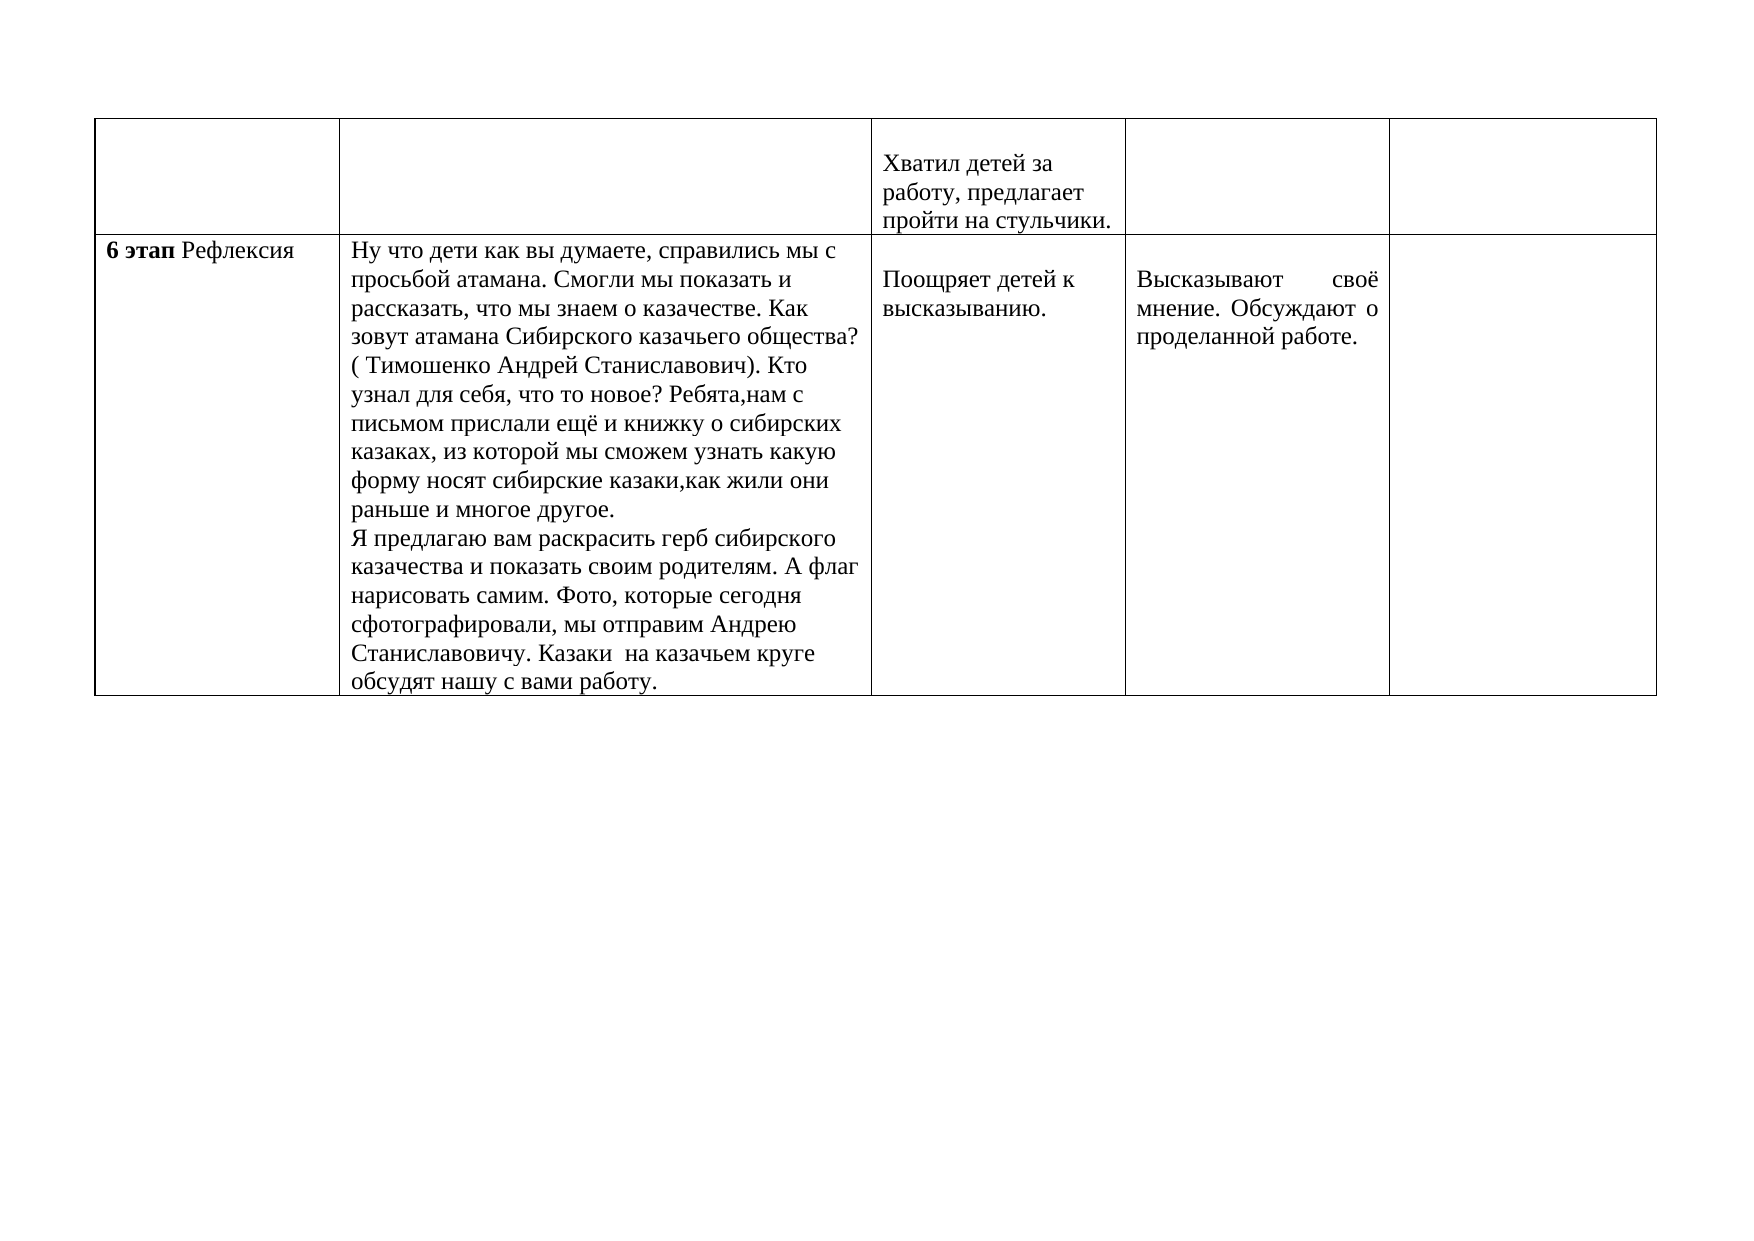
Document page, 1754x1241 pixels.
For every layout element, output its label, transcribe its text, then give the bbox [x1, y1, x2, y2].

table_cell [1126, 119, 1389, 234]
table_cell Поощряет детей к высказыванию. [872, 235, 1125, 695]
table_cell 6 этап Рефлексия [96, 235, 339, 695]
table_cell Высказывают своё мнение. Обсуждают о проделанной работе. [1126, 235, 1389, 695]
table_cell [1390, 235, 1656, 695]
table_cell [872, 119, 1125, 234]
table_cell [340, 119, 871, 234]
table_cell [96, 119, 339, 234]
table_cell Ну что дети как вы думаете, справились мы с просьбой атамана. Смогли мы показать и рассказать, что мы знаем о казачестве. Как зовут атамана Сибирского казачьего общества? ( Тимошенко Андрей Станиславович). Кто узнал для себя, что то новое? Ребята,нам с письмом прислали ещё и книжку о сибирских казаках, из которой мы сможем узнать какую форму носят сибирские казаки,как жили они раньше и многое другое. Я предлагаю вам раскрасить герб сибирского казачества и показать своим родителям. А флаг нарисовать самим. Фото, которые сегодня сфотографировали, мы отправим Андрею Станиславовичу. Казаки на казачьем круге обсудят нашу с вами работу. [340, 235, 871, 695]
table_cell [1390, 119, 1656, 234]
